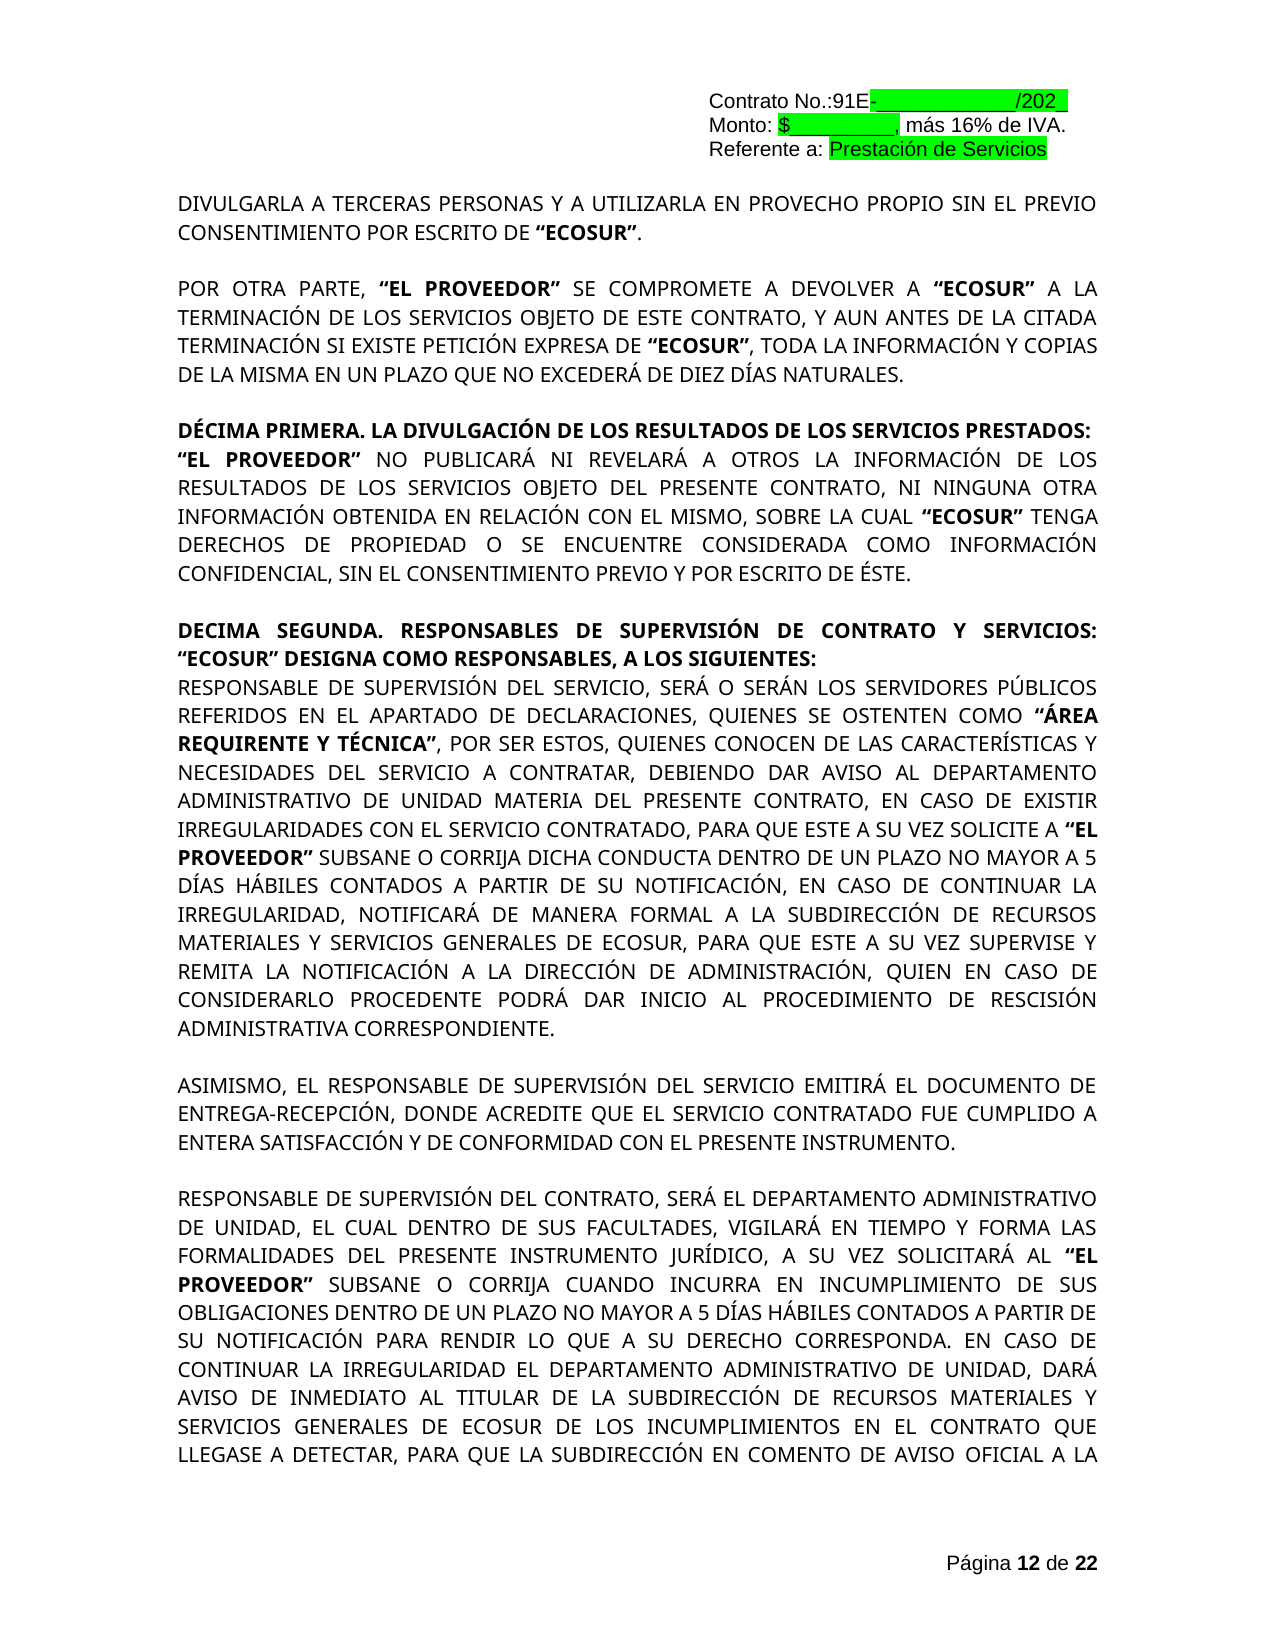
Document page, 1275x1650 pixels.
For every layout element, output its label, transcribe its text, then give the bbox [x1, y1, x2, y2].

text DÉCIMA PRIMERA. LA DIVULGACIÓN DE LOS RESULTADOS DE LOS SERVICIOS PRESTADOS: [177, 417, 1098, 445]
text DECIMA SEGUNDA. RESPONSABLES DE SUPERVISIÓN DE CONTRATO Y SERVICIOS: “ECOSUR” DESIGNA COMO RESPONSABLES, A LOS SIGUIENTES: [177, 616, 1098, 673]
text RESPONSABLE DE SUPERVISIÓN DEL SERVICIO, SERÁ O SERÁN LOS SERVIDORES PÚBLICOS REFERIDOS EN EL APARTADO DE DECLARACIONES, QUIENES SE OSTENTEN COMO “ÁREA REQUIRENTE Y TÉCNICA”, POR SER ESTOS, QUIENES CONOCEN DE LAS CARACTERÍSTICAS Y NECESIDADES DEL SERVICIO A CONTRATAR, DEBIENDO DAR AVISO AL DEPARTAMENTO ADMINISTRATIVO DE UNIDAD MATERIA DEL PRESENTE CONTRATO, EN CASO DE EXISTIR IRREGULARIDADES CON EL SERVICIO CONTRATADO, PARA QUE ESTE A SU VEZ SOLICITE A “EL PROVEEDOR” SUBSANE O CORRIJA DICHA CONDUCTA DENTRO DE UN PLAZO NO MAYOR A 5 DÍAS HÁBILES CONTADOS A PARTIR DE SU NOTIFICACIÓN, EN CASO DE CONTINUAR LA IRREGULARIDAD, NOTIFICARÁ DE MANERA FORMAL A LA SUBDIRECCIÓN DE RECURSOS MATERIALES Y SERVICIOS GENERALES DE ECOSUR, PARA QUE ESTE A SU VEZ SUPERVISE Y REMITA LA NOTIFICACIÓN A LA DIRECCIÓN DE ADMINISTRACIÓN, QUIEN EN CASO DE CONSIDERARLO PROCEDENTE PODRÁ DAR INICIO AL PROCEDIMIENTO DE RESCISIÓN ADMINISTRATIVA CORRESPONDIENTE. [177, 673, 1098, 1042]
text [177, 189, 1098, 246]
text “EL PROVEEDOR” NO PUBLICARÁ NI REVELARÁ A OTROS LA INFORMACIÓN DE LOS RESULTADOS DE LOS SERVICIOS OBJETO DEL PRESENTE CONTRATO, NI NINGUNA OTRA INFORMACIÓN OBTENIDA EN RELACIÓN CON EL MISMO, SOBRE LA CUAL “ECOSUR” TENGA DERECHOS DE PROPIEDAD O SE ENCUENTRE CONSIDERADA COMO INFORMACIÓN CONFIDENCIAL, SIN EL CONSENTIMIENTO PREVIO Y POR ESCRITO DE ÉSTE. [177, 445, 1098, 587]
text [177, 1184, 1098, 1469]
text ASIMISMO, EL RESPONSABLE DE SUPERVISIÓN DEL SERVICIO EMITIRÁ EL DOCUMENTO DE ENTREGA-RECEPCIÓN, DONDE ACREDITE QUE EL SERVICIO CONTRATADO FUE CUMPLIDO A ENTERA SATISFACCIÓN Y DE CONFORMIDAD CON EL PRESENTE INSTRUMENTO. [177, 1071, 1098, 1156]
text POR OTRA PARTE, “EL PROVEEDOR” SE COMPROMETE A DEVOLVER A “ECOSUR” A LA TERMINACIÓN DE LOS SERVICIOS OBJETO DE ESTE CONTRATO, Y AUN ANTES DE LA CITADA TERMINACIÓN SI EXISTE PETICIÓN EXPRESA DE “ECOSUR”, TODA LA INFORMACIÓN Y COPIAS DE LA MISMA EN UN PLAZO QUE NO EXCEDERÁ DE DIEZ DÍAS NATURALES. [177, 274, 1098, 388]
